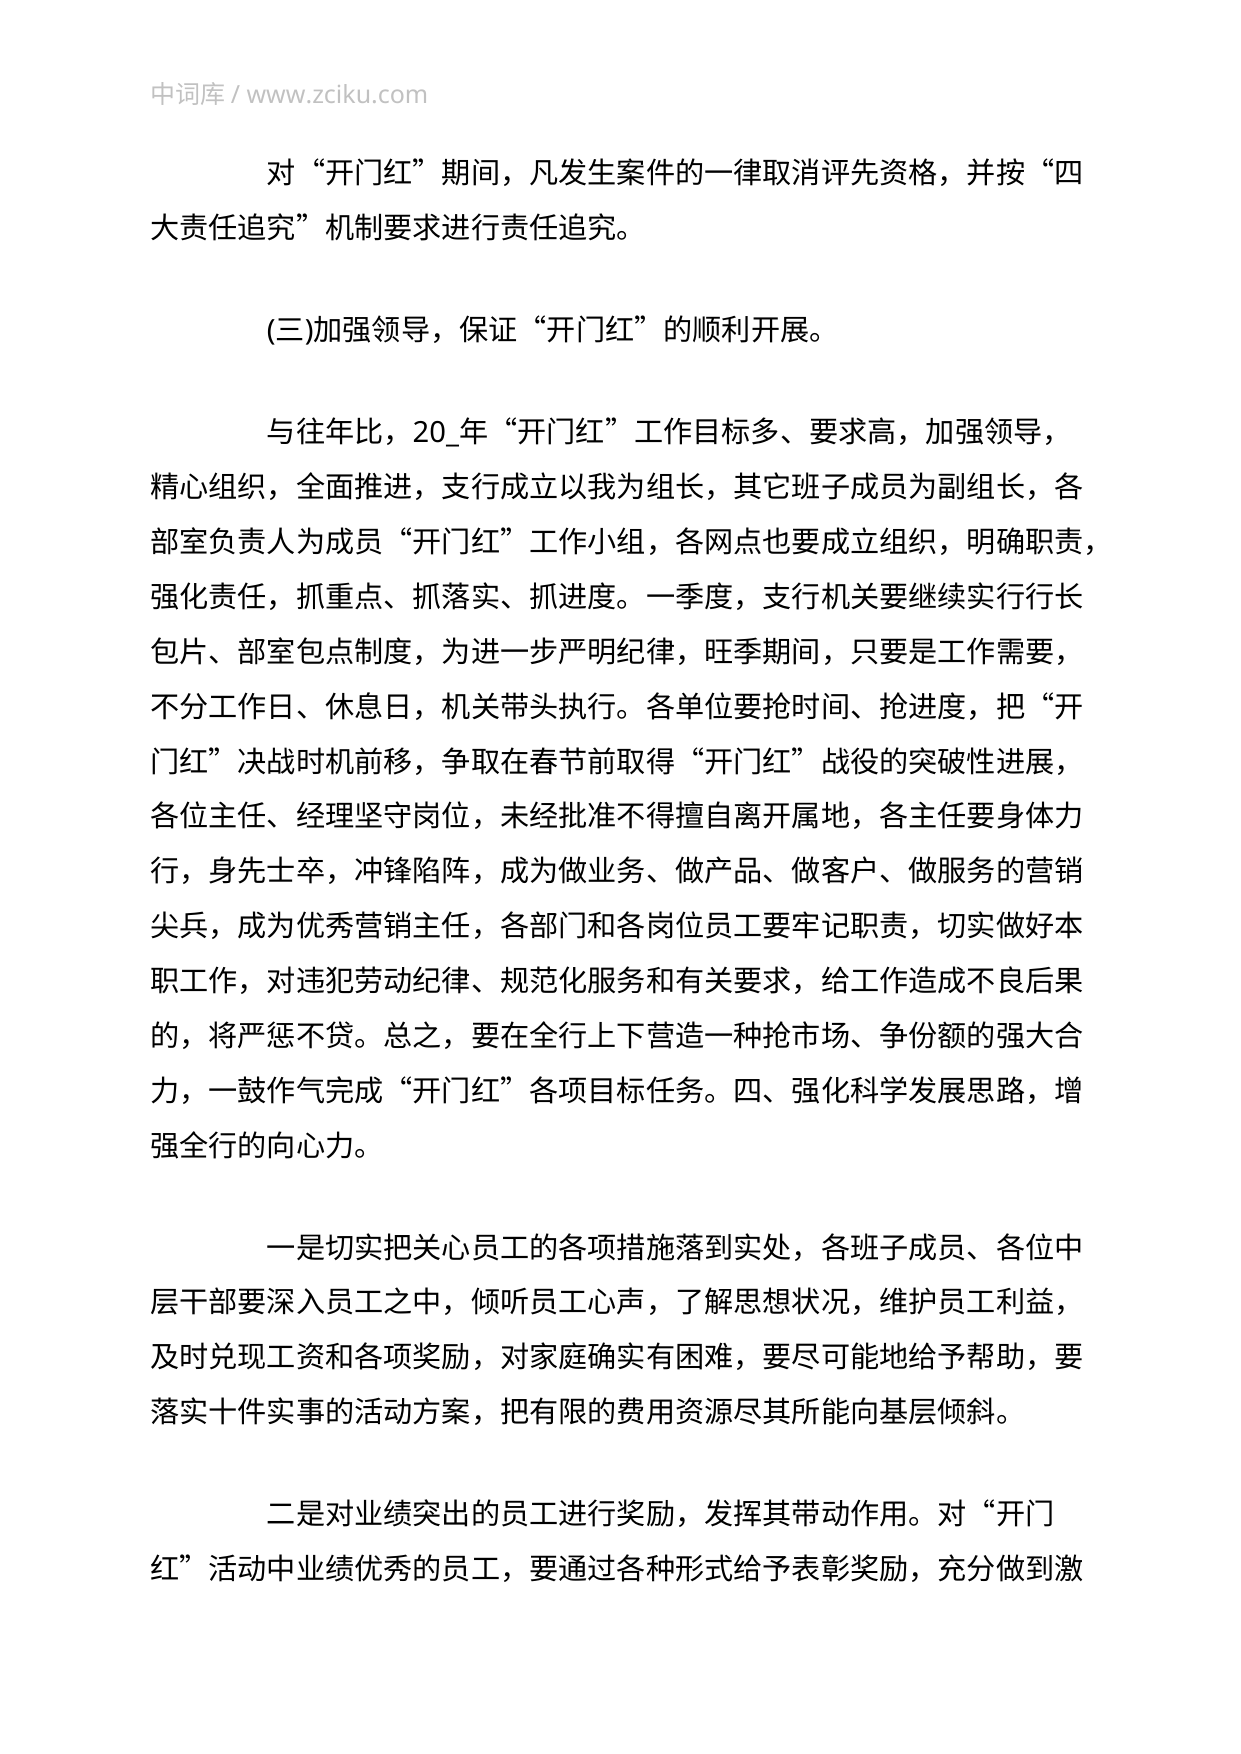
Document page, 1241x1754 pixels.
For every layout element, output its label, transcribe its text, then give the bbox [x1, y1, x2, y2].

text 一是切实把关心员工的各项措施落到实处，各班子成员、各位中层干部要深入员工之中，倾听员工心声，了解思想状况，维护员工利益，及时兑现工资和各项奖励，对家庭确实有困难，要尽可能地给予帮助，要落实十件实事的活动方案，把有限的费用资源尽其所能向基层倾斜。 [150, 1224, 1090, 1431]
text (三)加强领导，保证“开门红”的顺利开展。 [150, 307, 1090, 349]
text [150, 1491, 1090, 1588]
text 与往年比，20_年“开门红”工作目标多、要求高，加强领导，精心组织，全面推进，支行成立以我为组长，其它班子成员为副组长，各部室负责人为成员“开门红”工作小组，各网点也要成立组织，明确职责，强化责任，抓重点、抓落实、抓进度。一季度，支行机关要继续实行行长包片、部室包点制度，为进一步严明纪律，旺季期间，只要是工作需要，不分工作日、休息日，机关带头执行。各单位要抢时间、抢进度，把“开门红”决战时机前移，争取在春节前取得“开门红”战役的突破性进展，各位主任、经理坚守岗位，未经批准不得擅自离开属地，各主任要身体力行，身先士卒，冲锋陷阵，成为做业务、做产品、做客户、做服务的营销尖兵，成为优秀营销主任，各部门和各岗位员工要牢记职责，切实做好本职工作，对违犯劳动纪律、规范化服务和有关要求，给工作造成不良后果的，将严惩不贷。总之，要在全行上下营造一种抢市场、争份额的强大合力，一鼓作气完成“开门红”各项目标任务。四、强化科学发展思路，增强全行的向心力。 [150, 409, 1090, 1165]
text 对“开门红”期间，凡发生案件的一律取消评先资格，并按“四大责任追究”机制要求进行责任追究。 [150, 150, 1090, 247]
